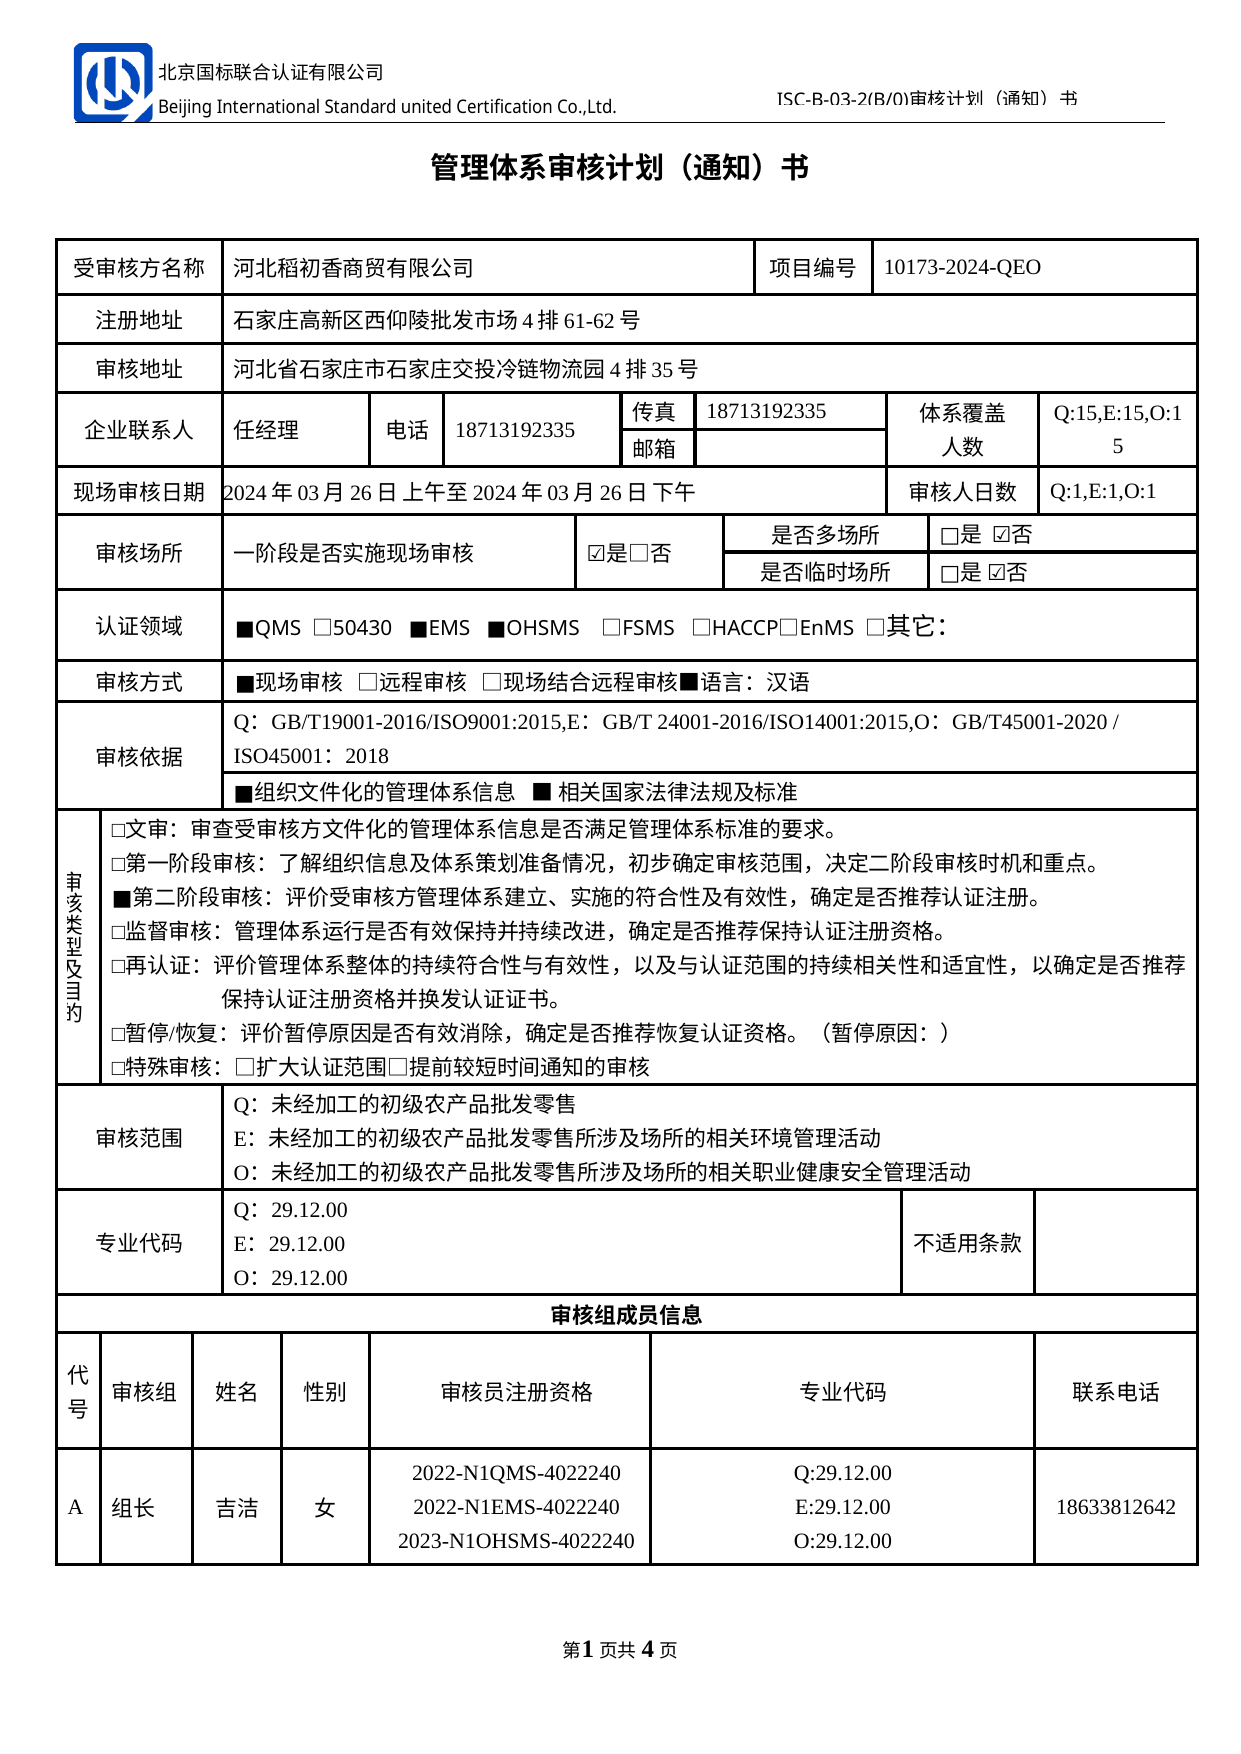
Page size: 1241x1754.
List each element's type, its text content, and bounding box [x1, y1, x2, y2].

table_cell 吉洁 [194, 1450, 280, 1563]
table_cell 认证领域 [58, 591, 221, 658]
table_cell 现场审核日期 [58, 468, 221, 513]
table_cell 传真 [623, 394, 693, 428]
table_cell 组长 [102, 1450, 191, 1563]
table_cell 姓名 [194, 1334, 280, 1447]
table_cell 审核依据 [58, 703, 221, 808]
table_cell 电话 [371, 394, 442, 465]
table_cell □是 ☑否 [930, 516, 1196, 550]
table_cell Q:15,E:15,O:15 [1040, 394, 1196, 465]
table_cell 不适用条款 [903, 1191, 1033, 1293]
table_cell 任经理 [224, 394, 368, 465]
table_cell 18713192335 [697, 394, 885, 428]
table_cell 联系电话 [1036, 1334, 1196, 1447]
table_cell Q：GB/T19001-2016/ISO9001:2015,E：GB/T 24001-2016/ISO14001:2015,O：GB/T45001-2020 / ISO45001：2018 [224, 703, 1196, 771]
table_cell 是否多场所 [725, 516, 927, 550]
table_cell 审核类型及目的 [58, 811, 99, 1083]
table_cell 18713192335 [445, 394, 619, 465]
table_cell 审核方式 [58, 662, 221, 700]
table_cell 体系覆盖 人数 [888, 394, 1037, 465]
table_cell 专业代码 [58, 1191, 221, 1293]
table_cell A [58, 1450, 99, 1563]
table_cell 2022-N1QMS-4022240 2022-N1EMS-4022240 2023-N1OHSMS-4022240 [371, 1450, 649, 1563]
table_cell Q：未经加工的初级农产品批发零售 E：未经加工的初级农产品批发零售所涉及场所的相关环境管理活动 O：未经加工的初级农产品批发零售所涉及场所的相关职业健康安全管理活动 [224, 1086, 1196, 1188]
table_header 受审核方名称 [58, 241, 221, 293]
table_cell 石家庄高新区西仰陵批发市场4排61-62号 [224, 296, 1196, 342]
table_cell 2024年03月26日 上午至2024年03月26日 下午 [224, 468, 885, 513]
table_cell [697, 431, 885, 465]
table_header 项目编号 [756, 241, 871, 293]
table_cell 审核场所 [58, 516, 221, 587]
table_cell ■QMS □50430 ■EMS ■OHSMS □FSMS □HACCP□EnMS □其它： [224, 591, 1196, 658]
table_cell 企业联系人 [58, 394, 221, 465]
table_cell 专业代码 [652, 1334, 1033, 1447]
table_cell □文审：审查受审核方文件化的管理体系信息是否满足管理体系标准的要求。 □第一阶段审核：了解组织信息及体系策划准备情况，初步确定审核范围，决定二阶段审核时机和重点。 ■第二阶段审核：评价受审核方管理体系建立、实施的符合性及有效性，确定是否推荐认证注册。 □监督审核：管理体系运行是否有效保持并持续改进，确定是否推荐保持认证注册资格。 □再认证：评价管理体系整体的持续符合性与有效性，以及与认证范围的持续相关性和适宜性，以确定是否推荐保持认证注册资格并换发认证证书。 □暂停/恢复：评价暂停原因是否有效消除，确定是否推荐恢复认证资格。（暂停原因：） □特殊审核：□扩大认证范围□提前较短时间通知的审核 [102, 811, 1196, 1083]
text 管理体系审核计划（通知）书 [75, 131, 1165, 199]
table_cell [652, 1450, 1033, 1563]
table_cell 审核组成员信息 [58, 1296, 1196, 1331]
table_cell 代号 [58, 1334, 99, 1447]
table_cell Q：29.12.00 E：29.12.00 O：29.12.00 [224, 1191, 900, 1293]
table_cell 审核人日数 [888, 468, 1037, 513]
table_cell 审核地址 [58, 345, 221, 391]
table_cell ☑是□否 [577, 516, 722, 587]
table_cell 邮箱 [623, 431, 693, 465]
table_header 河北稻初香商贸有限公司 [224, 241, 753, 293]
table_cell 女 [283, 1450, 368, 1563]
table_cell 一阶段是否实施现场审核 [224, 516, 574, 587]
table_cell 河北省石家庄市石家庄交投冷链物流园4排35号 [224, 345, 1196, 391]
table_cell 审核范围 [58, 1086, 221, 1188]
table_cell 审核员注册资格 [371, 1334, 649, 1447]
table_cell 注册地址 [58, 296, 221, 342]
picture [73, 43, 153, 123]
table_cell 是否临时场所 [725, 554, 927, 587]
table_cell 性别 [283, 1334, 368, 1447]
table_cell [1036, 1191, 1196, 1293]
table_cell 18633812642 [1036, 1450, 1196, 1563]
table_cell ■组织文件化的管理体系信息 ■ 相关国家法律法规及标准 [224, 774, 1196, 808]
table_cell 审核组 [102, 1334, 191, 1447]
table_cell ■现场审核 □远程审核 □现场结合远程审核■语言：汉语 [224, 662, 1196, 700]
table_cell Q:1,E:1,O:1 [1040, 468, 1196, 513]
table_cell □是 ☑否 [930, 554, 1196, 587]
table_header 10173-2024-QEO [874, 241, 1196, 293]
